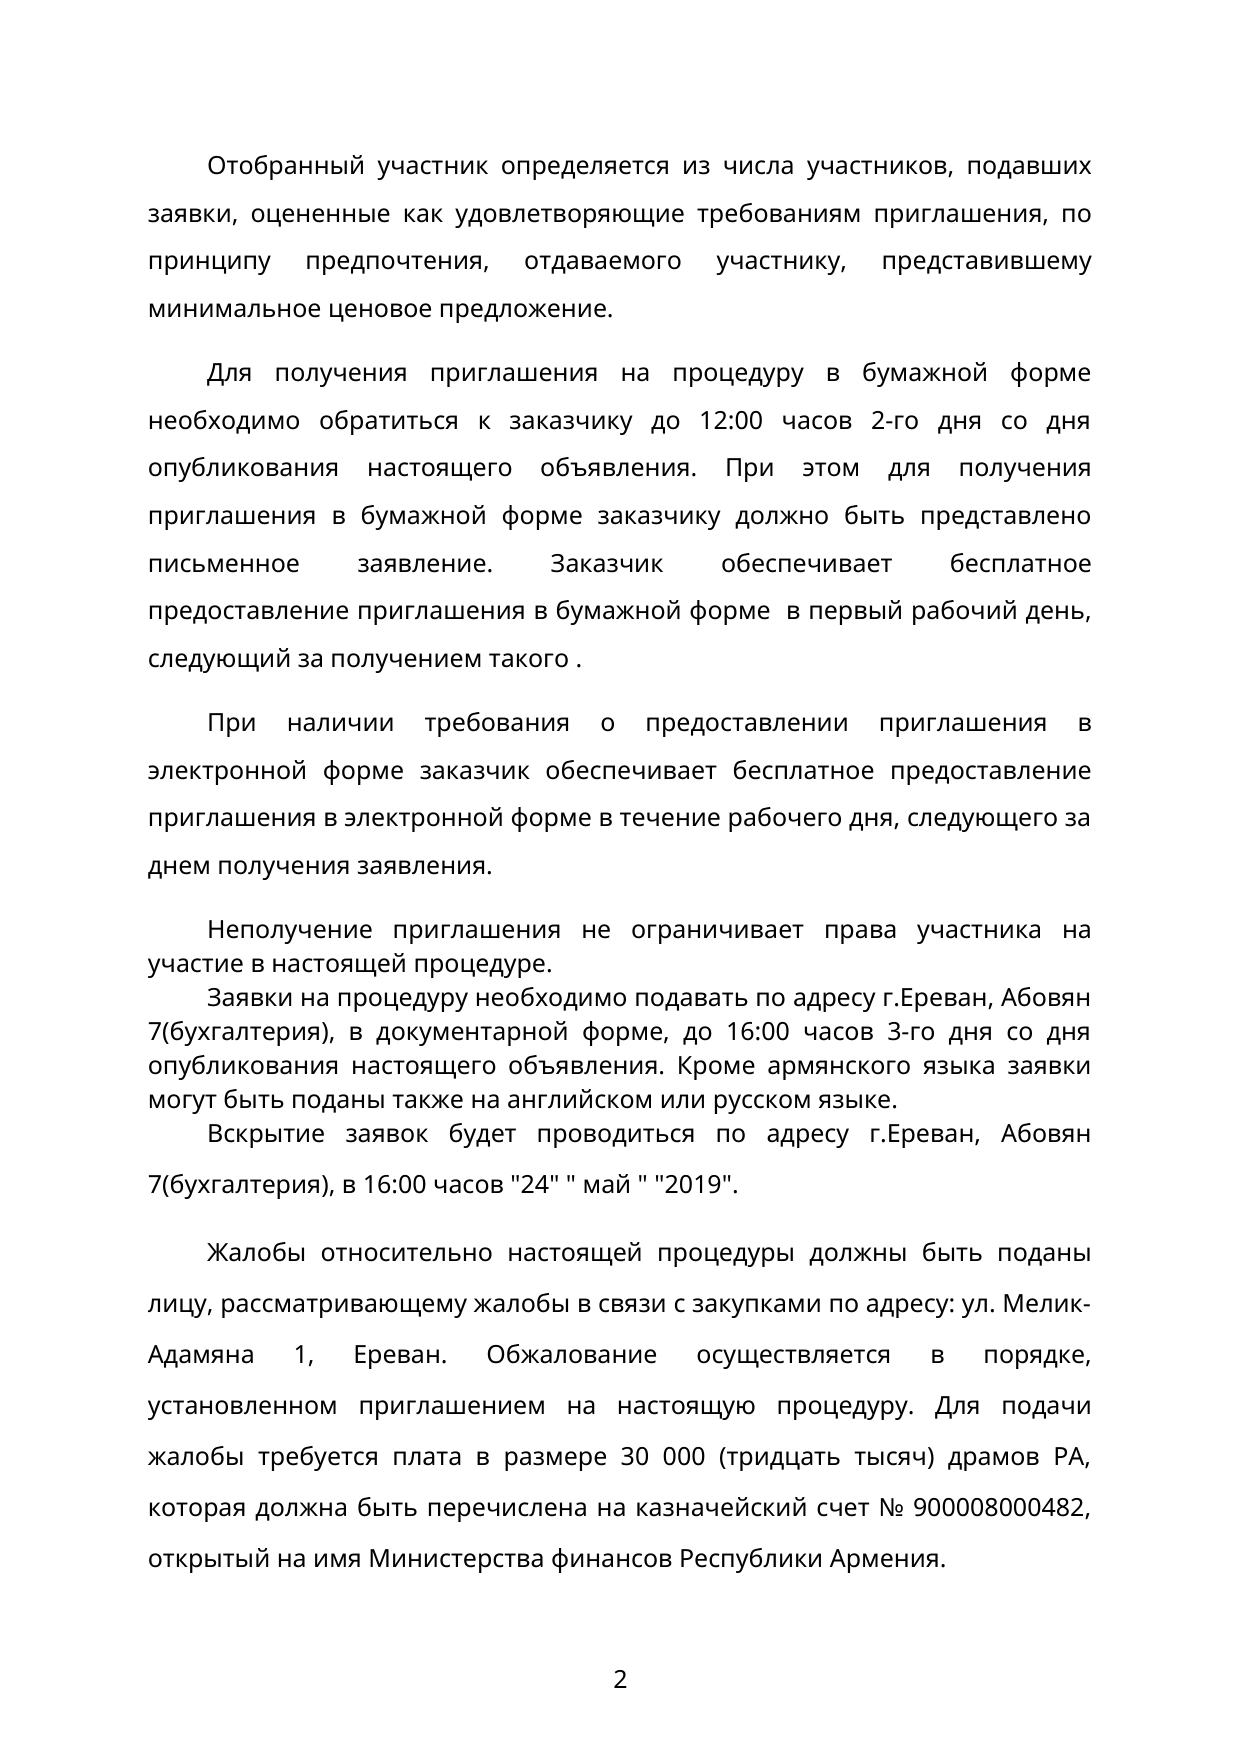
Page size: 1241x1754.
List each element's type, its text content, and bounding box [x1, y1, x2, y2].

text Неполучение приглашения не ограничивает права участника на участие в настоящей процедуре. [148, 912, 1092, 980]
text Отобранный участник определяется из числа участников, подавших заявки, оцененные как удовлетворяющие требованиям приглашения, по принципу предпочтения, отдаваемого участнику, представившему минимальное ценовое предложение. [148, 148, 1092, 324]
text Для получения приглашения на процедуру в бумажной форме необходимо обратиться к заказчику до 12:00 часов 2-го дня со дня опубликования настоящего объявления. При этом для получения приглашения в бумажной форме заказчику должно быть представлено письменное заявление. Заказчик обеспечивает бесплатное предоставление приглашения в бумажной форме в первый рабочий день, следующий за получением такого . [148, 355, 1092, 674]
text Жалобы относительно настоящей процедуры должны быть поданы лицу, рассматривающему жалобы в связи с закупками по адресу: ул. Мелик-Адамяна 1, Ереван. Обжалование осуществляется в порядке, установленном приглашением на настоящую процедуру. Для подачи жалобы требуется плата в размере 30 000 (тридцать тысяч) драмов РА, которая должна быть перечислена на казначейский счет № 900008000482, открытый на имя Министерства финансов Республики Армения. [148, 1235, 1092, 1575]
text Заявки на процедуру необходимо подавать по адресу г.Ереван, Абовян 7(бухгалтерия), в документарной форме, до 16:00 часов 3-го дня со дня опубликования настоящего объявления. Кроме армянского языка заявки могут быть поданы также на английском или русском языке. [148, 980, 1092, 1116]
text Вскрытие заявок будет проводиться по адресу г.Ереван, Абовян 7(бухгалтерия), в 16:00 часов "24" " май " "2019". [148, 1116, 1092, 1201]
text При наличии требования о предоставлении приглашения в электронной форме заказчик обеспечивает бесплатное предоставление приглашения в электронной форме в течение рабочего дня, следующего за днем получения заявления. [148, 705, 1092, 882]
